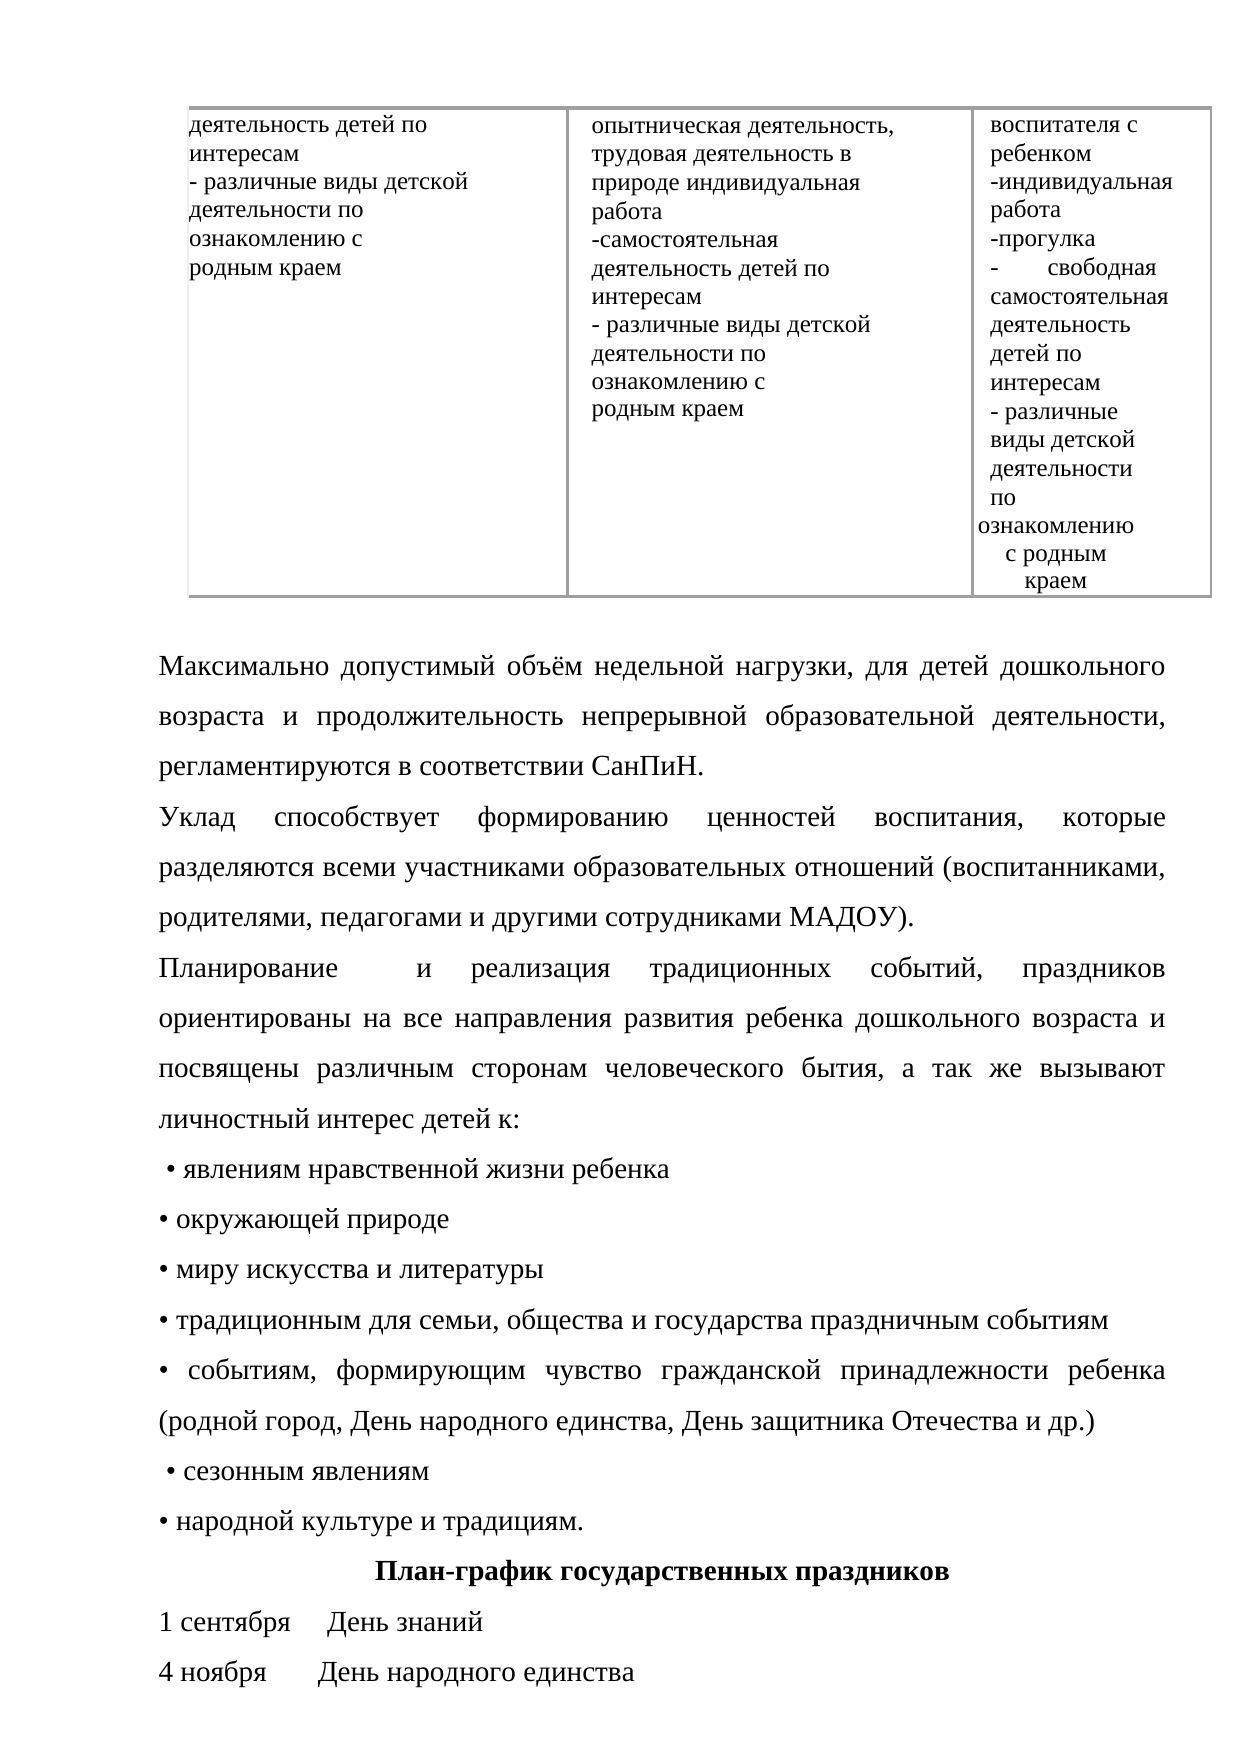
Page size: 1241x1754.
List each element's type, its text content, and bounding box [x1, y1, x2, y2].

text • событиям, формирующим чувство гражданской принадлежности ребенка (родной город, День народного единства, День защитника Отечества и др.) [158, 1352, 1166, 1436]
text • сезонным явлениям [158, 1453, 1166, 1486]
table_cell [569, 110, 971, 594]
text План-график государственных праздников [158, 1553, 1166, 1587]
text Уклад способствует формированию ценностей воспитания, которые разделяются всеми участниками образовательных отношений (воспитанниками, родителями, педагогами и другими сотрудниками МАДОУ). [158, 799, 1166, 933]
text • народной культуре и традициям. [158, 1503, 1166, 1537]
text • традиционным для семьи, общества и государства праздничным событиям [158, 1302, 1166, 1336]
text • миру искусства и литературы [158, 1252, 1166, 1285]
text 1 сентября День знаний [158, 1604, 1166, 1637]
text • окружающей природе [158, 1201, 1166, 1235]
text Максимально допустимый объём недельной нагрузки, для детей дошкольного возраста и продолжительность непрерывной образовательной деятельности, регламентируются в соответствии СанПиН. [158, 648, 1166, 782]
text 4 ноября День народного единства [158, 1654, 1166, 1688]
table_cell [974, 110, 1210, 594]
text Планирование и реализация традиционных событий, праздников ориентированы на все направления развития ребенка дошкольного возраста и посвящены различным сторонам человеческого бытия, а так же вызывают личностный интерес детей к: [158, 950, 1166, 1134]
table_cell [189, 110, 566, 594]
text • явлениям нравственной жизни ребенка [158, 1151, 1166, 1184]
